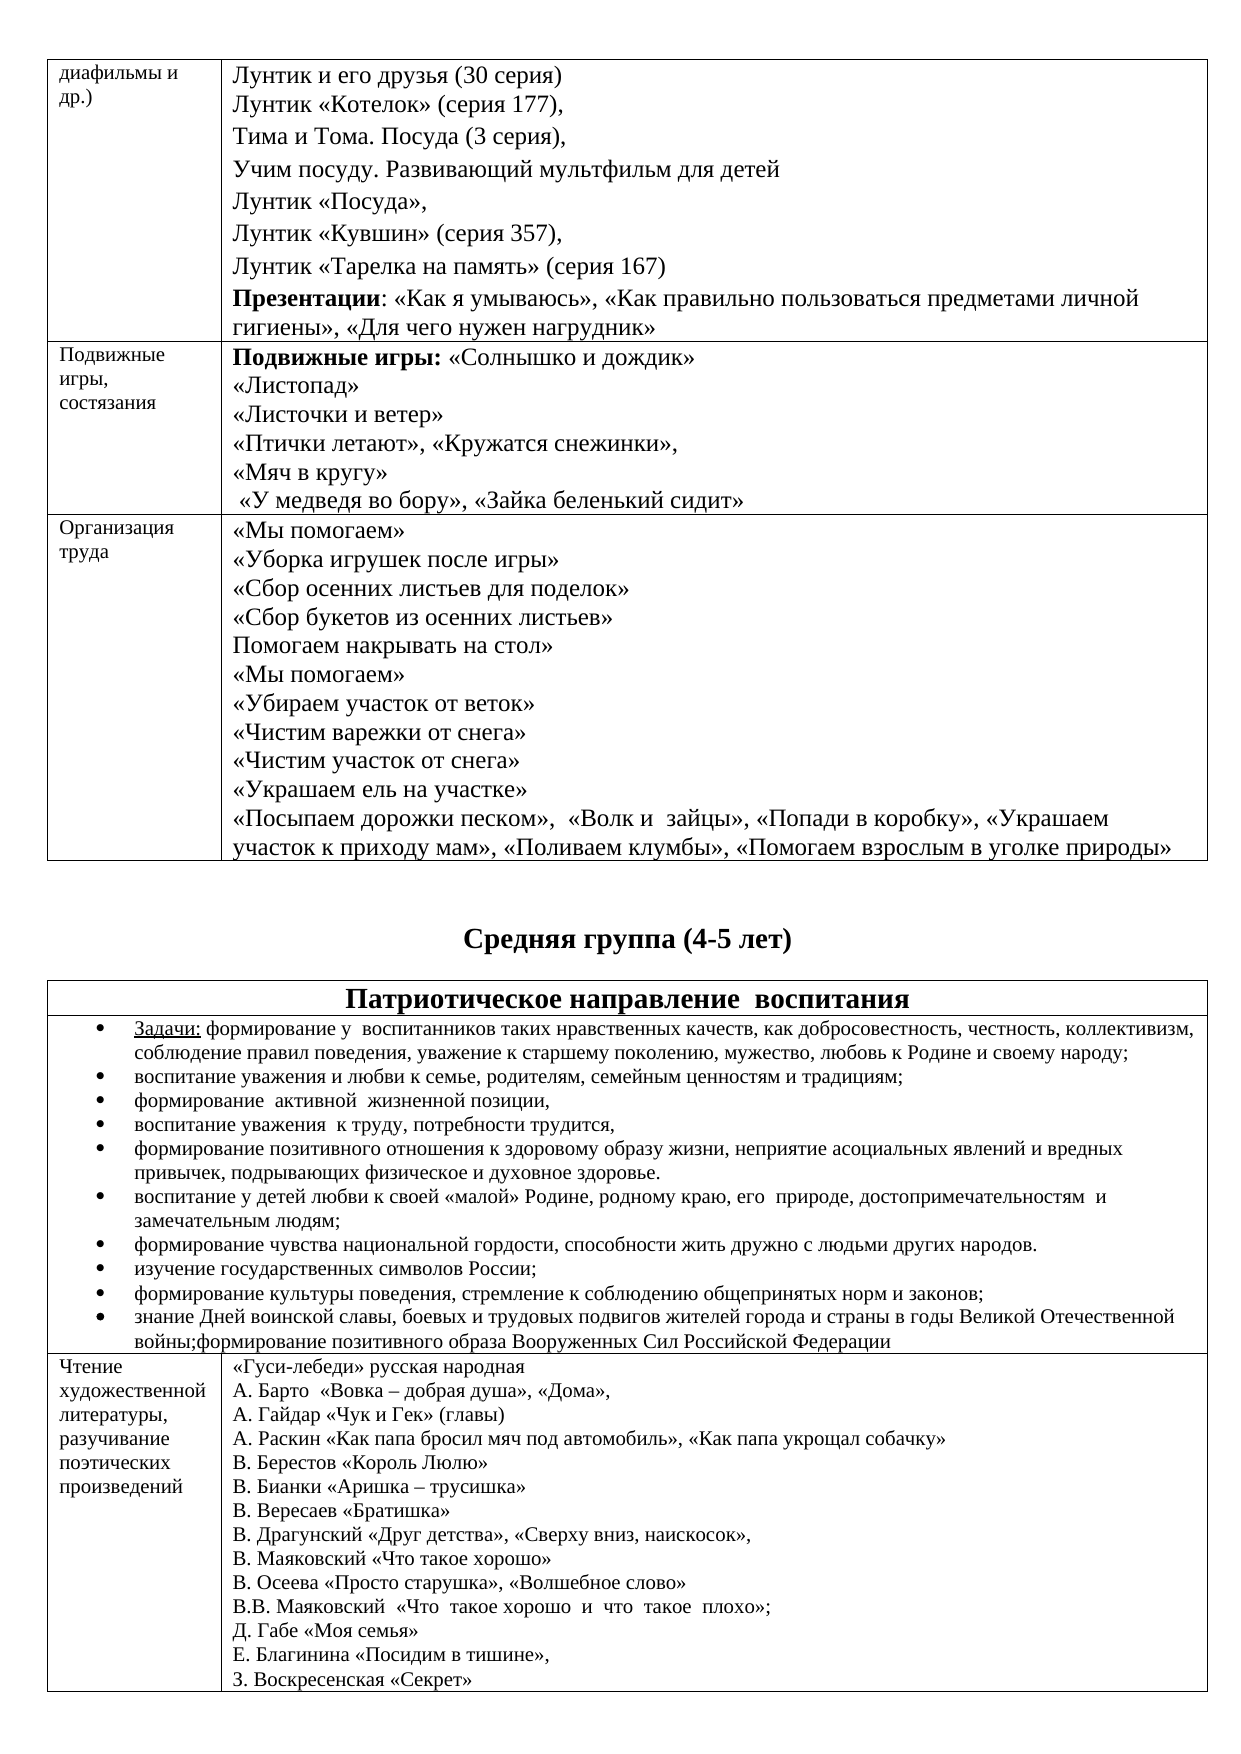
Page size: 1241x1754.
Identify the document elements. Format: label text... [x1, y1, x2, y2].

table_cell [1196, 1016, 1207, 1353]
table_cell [48, 1354, 221, 1691]
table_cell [222, 60, 1207, 341]
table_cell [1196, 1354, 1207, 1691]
table_header Патриотическое направление воспитания [48, 981, 1207, 1015]
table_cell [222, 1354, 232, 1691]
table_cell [48, 60, 221, 341]
table_cell «Мы помогаем» «Уборка игрушек после игры» «Сбор осенних листьев для поделок» «Сбор букетов из осенних листьев» Помогаем накрывать на стол» «Мы помогаем» «Убираем участок от веток» «Чистим варежки от снега» «Чистим участок от снега» «Украшаем ель на участке» «Посыпаем дорожки песком», «Волк и зайцы», «Попади в коробку», «Украшаем участок к приходу мам», «Поливаем клумбы», «Помогаем взрослым в уголке природы» [222, 515, 1207, 860]
table_cell Подвижные игры, состязания [48, 342, 221, 514]
table_cell Организация труда [48, 515, 221, 860]
table_cell Подвижные игры: «Солнышко и дождик» «Листопад» «Листочки и ветер» «Птички летают», «Кружатся снежинки», «Мяч в кругу» «У медведя во бору», «Зайка беленький сидит» [222, 342, 1207, 514]
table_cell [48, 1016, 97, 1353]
text Средняя группа (4-5 лет) [59, 921, 1196, 954]
